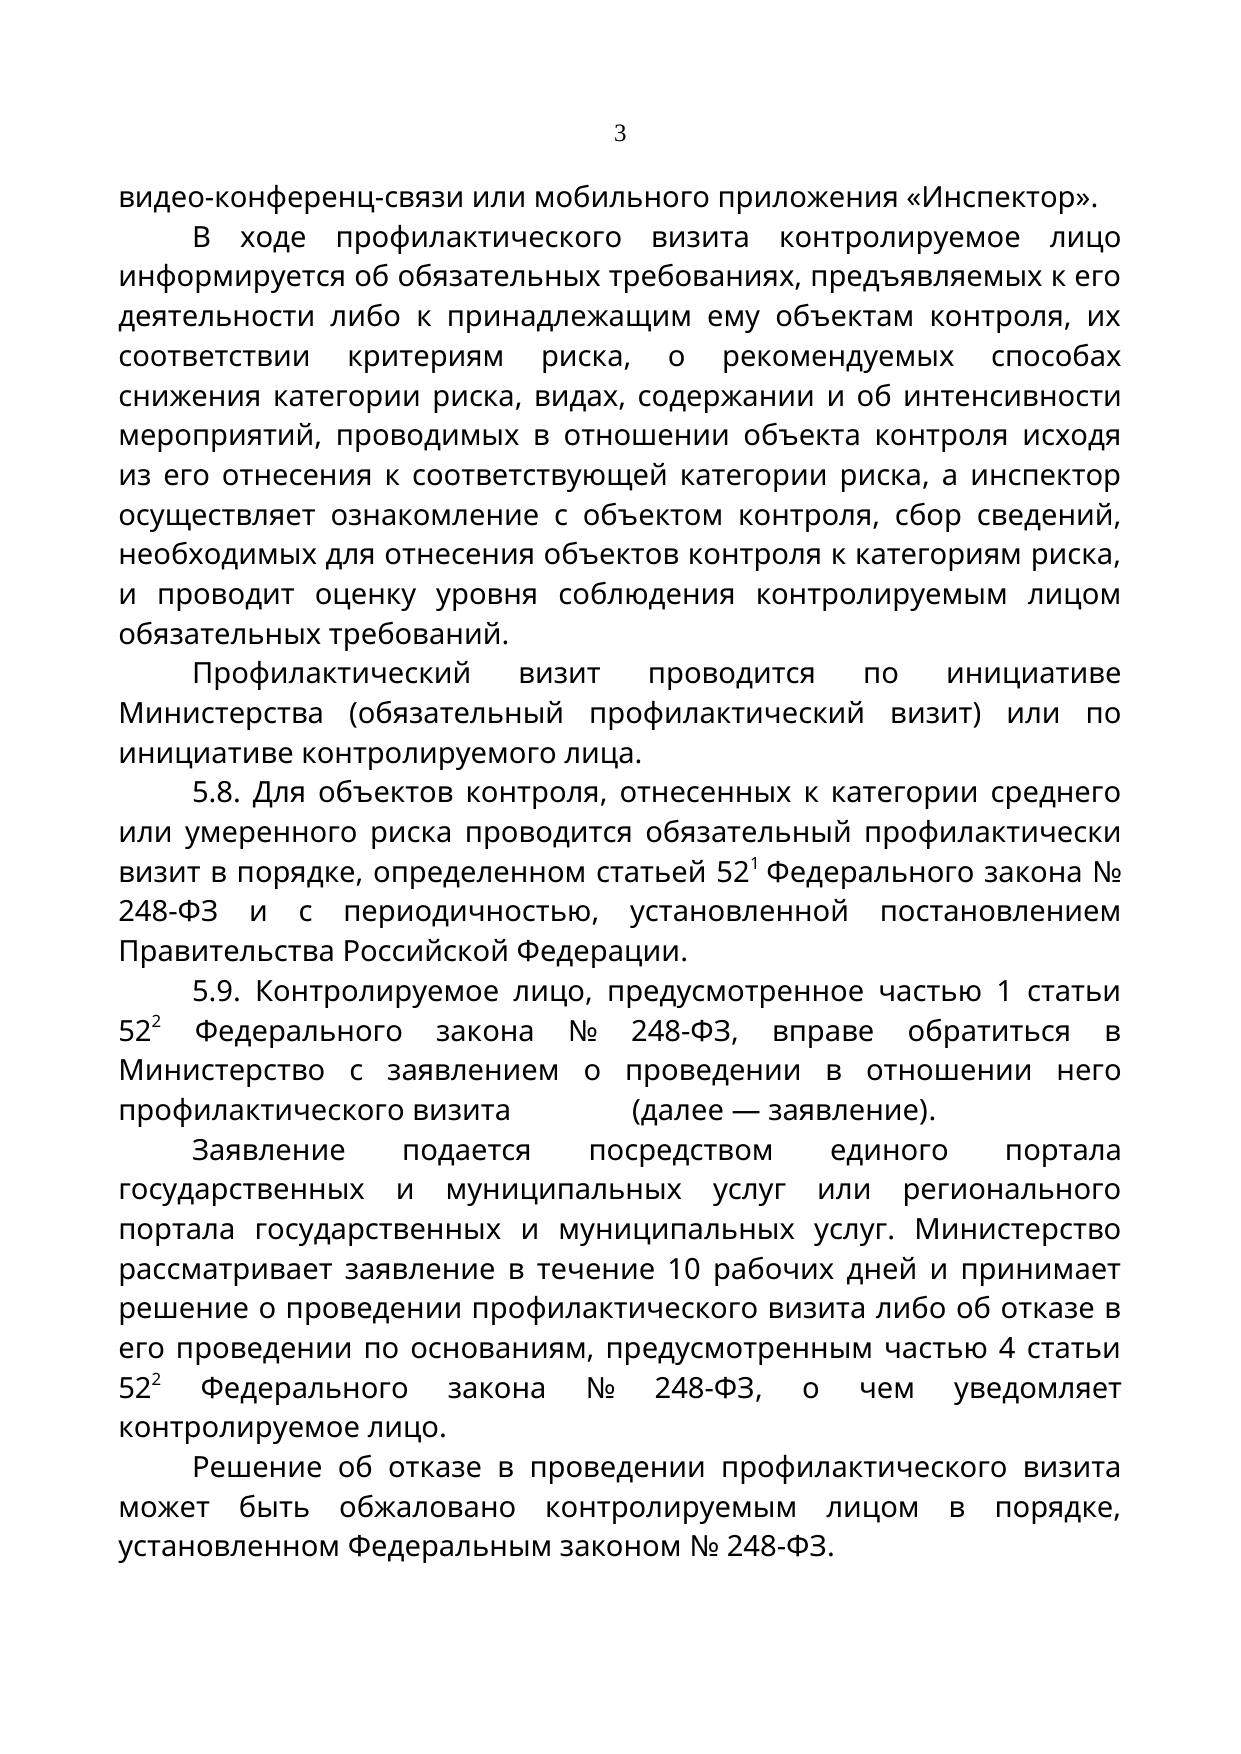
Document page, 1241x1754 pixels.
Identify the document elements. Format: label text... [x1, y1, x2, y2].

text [118, 176, 1122, 216]
text 5.8. Для объектов контроля, отнесенных к категории среднего или умеренного риска проводится обязательный профилактически визит в порядке, определенном статьей 521 Федерального закона № 248-ФЗ и с периодичностью, установленной постановлением Правительства Российской Федерации. [118, 772, 1122, 970]
text Решение об отказе в проведении профилактического визита может быть обжаловано контролируемым лицом в порядке, установленном Федеральным законом № 248-ФЗ. [118, 1446, 1122, 1565]
text 5.9. Контролируемое лицо, предусмотренное частью 1 статьи 522 Федерального закона № 248-ФЗ, вправе обратиться в Министерство с заявлением о проведении в отношении него профилактического визита (далее — заявление). [118, 970, 1122, 1129]
text В ходе профилактического визита контролируемое лицо информируется об обязательных требованиях, предъявляемых к его деятельности либо к принадлежащим ему объектам контроля, их соответствии критериям риска, о рекомендуемых способах снижения категории риска, видах, содержании и об интенсивности мероприятий, проводимых в отношении объекта контроля исходя из его отнесения к соответствующей категории риска, а инспектор осуществляет ознакомление с объектом контроля, сбор сведений, необходимых для отнесения объектов контроля к категориям риска, и проводит оценку уровня соблюдения контролируемым лицом обязательных требований. [118, 216, 1122, 653]
text Профилактический визит проводится по инициативе Министерства (обязательный профилактический визит) или по инициативе контролируемого лица. [118, 653, 1122, 772]
text Заявление подается посредством единого портала государственных и муниципальных услуг или регионального портала государственных и муниципальных услуг. Министерство рассматривает заявление в течение 10 рабочих дней и принимает решение о проведении профилактического визита либо об отказе в его проведении по основаниям, предусмотренным частью 4 статьи 522 Федерального закона № 248-ФЗ, о чем уведомляет контролируемое лицо. [118, 1129, 1122, 1446]
